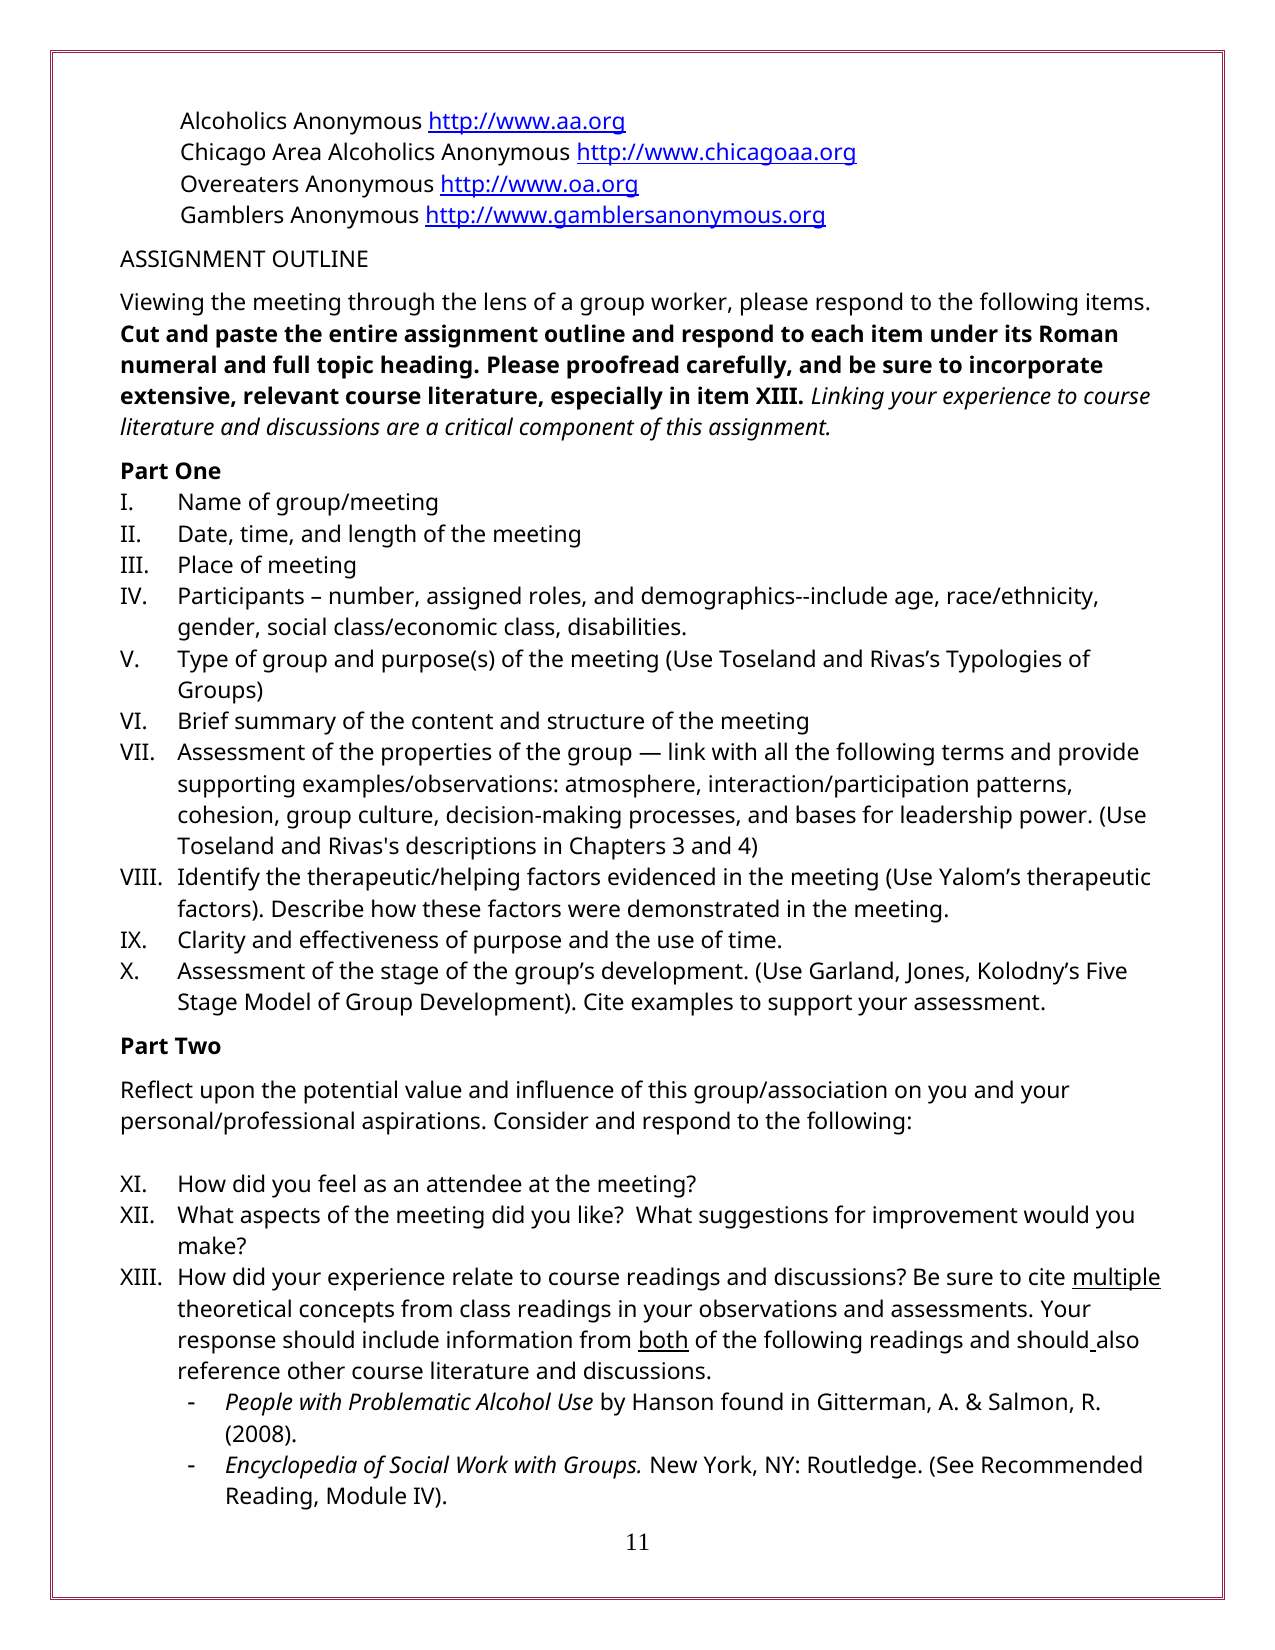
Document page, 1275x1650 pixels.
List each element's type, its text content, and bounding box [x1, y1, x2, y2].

text Part One [120, 455, 1170, 486]
text Overeaters Anonymous http://www.oa.org [120, 167, 1170, 199]
list Place of meeting [120, 549, 1170, 580]
list What aspects of the meeting did you like? What suggestions for improvement would you make? [120, 1199, 1170, 1261]
list How did you feel as an attendee at the meeting? [120, 1167, 1170, 1199]
text Gamblers Anonymous http://www.gamblersanonymous.org [120, 199, 1170, 230]
list People with Problematic Alcohol Use by Hanson found in Gitterman, A. & Salmon, R. (2008). [187, 1386, 1170, 1449]
text Reflect upon the potential value and influence of this group/association on you and your personal/professional aspirations. Consider and respond to the following: [120, 1074, 1170, 1136]
list Clarity and effectiveness of purpose and the use of time. [120, 924, 1170, 955]
list Type of group and purpose(s) of the meeting (Use Toseland and Rivas’s Typologies of Groups) [120, 642, 1170, 705]
list Assessment of the properties of the group — link with all the following terms and provide supporting examples/observations: atmosphere, interaction/participation patterns, cohesion, group culture, decision-making processes, and bases for leadership power. (Use Toseland and Rivas's descriptions in Chapters 3 and 4) [120, 736, 1170, 861]
list Date, time, and length of the meeting [120, 517, 1170, 549]
text ASSIGNMENT OUTLINE [120, 242, 1170, 274]
list Encyclopedia of Social Work with Groups. New York, NY: Routledge. (See Recommended Reading, Module IV). [187, 1449, 1170, 1511]
list How did your experience relate to course readings and discussions? Be sure to cite multiple theoretical concepts from class readings in your observations and assessments. Your response should include information from both of the following readings and should also reference other course literature and discussions. [120, 1261, 1170, 1386]
list Participants – number, assigned roles, and demographics--include age, race/ethnicity, gender, social class/economic class, disabilities. [120, 580, 1170, 642]
list Assessment of the stage of the group’s development. (Use Garland, Jones, Kolodny’s Five Stage Model of Group Development). Cite examples to support your assessment. [120, 955, 1170, 1017]
list Identify the therapeutic/helping factors evidenced in the meeting (Use Yalom’s therapeutic factors). Describe how these factors were demonstrated in the meeting. [120, 861, 1170, 924]
text Viewing the meeting through the lens of a group worker, please respond to the following items. Cut and paste the entire assignment outline and respond to each item under its Roman numeral and full topic heading. Please proofread carefully, and be sure to incorporate extensive, relevant course literature, especially in item XIII. Linking your experience to course literature and discussions are a critical component of this assignment. [120, 286, 1170, 442]
text Alcoholics Anonymous http://www.aa.org [120, 105, 1170, 136]
text Chicago Area Alcoholics Anonymous http://www.chicagoaa.org [120, 136, 1170, 167]
list Brief summary of the content and structure of the meeting [120, 705, 1170, 736]
text Part Two [120, 1030, 1170, 1061]
list Name of group/meeting [120, 486, 1170, 517]
